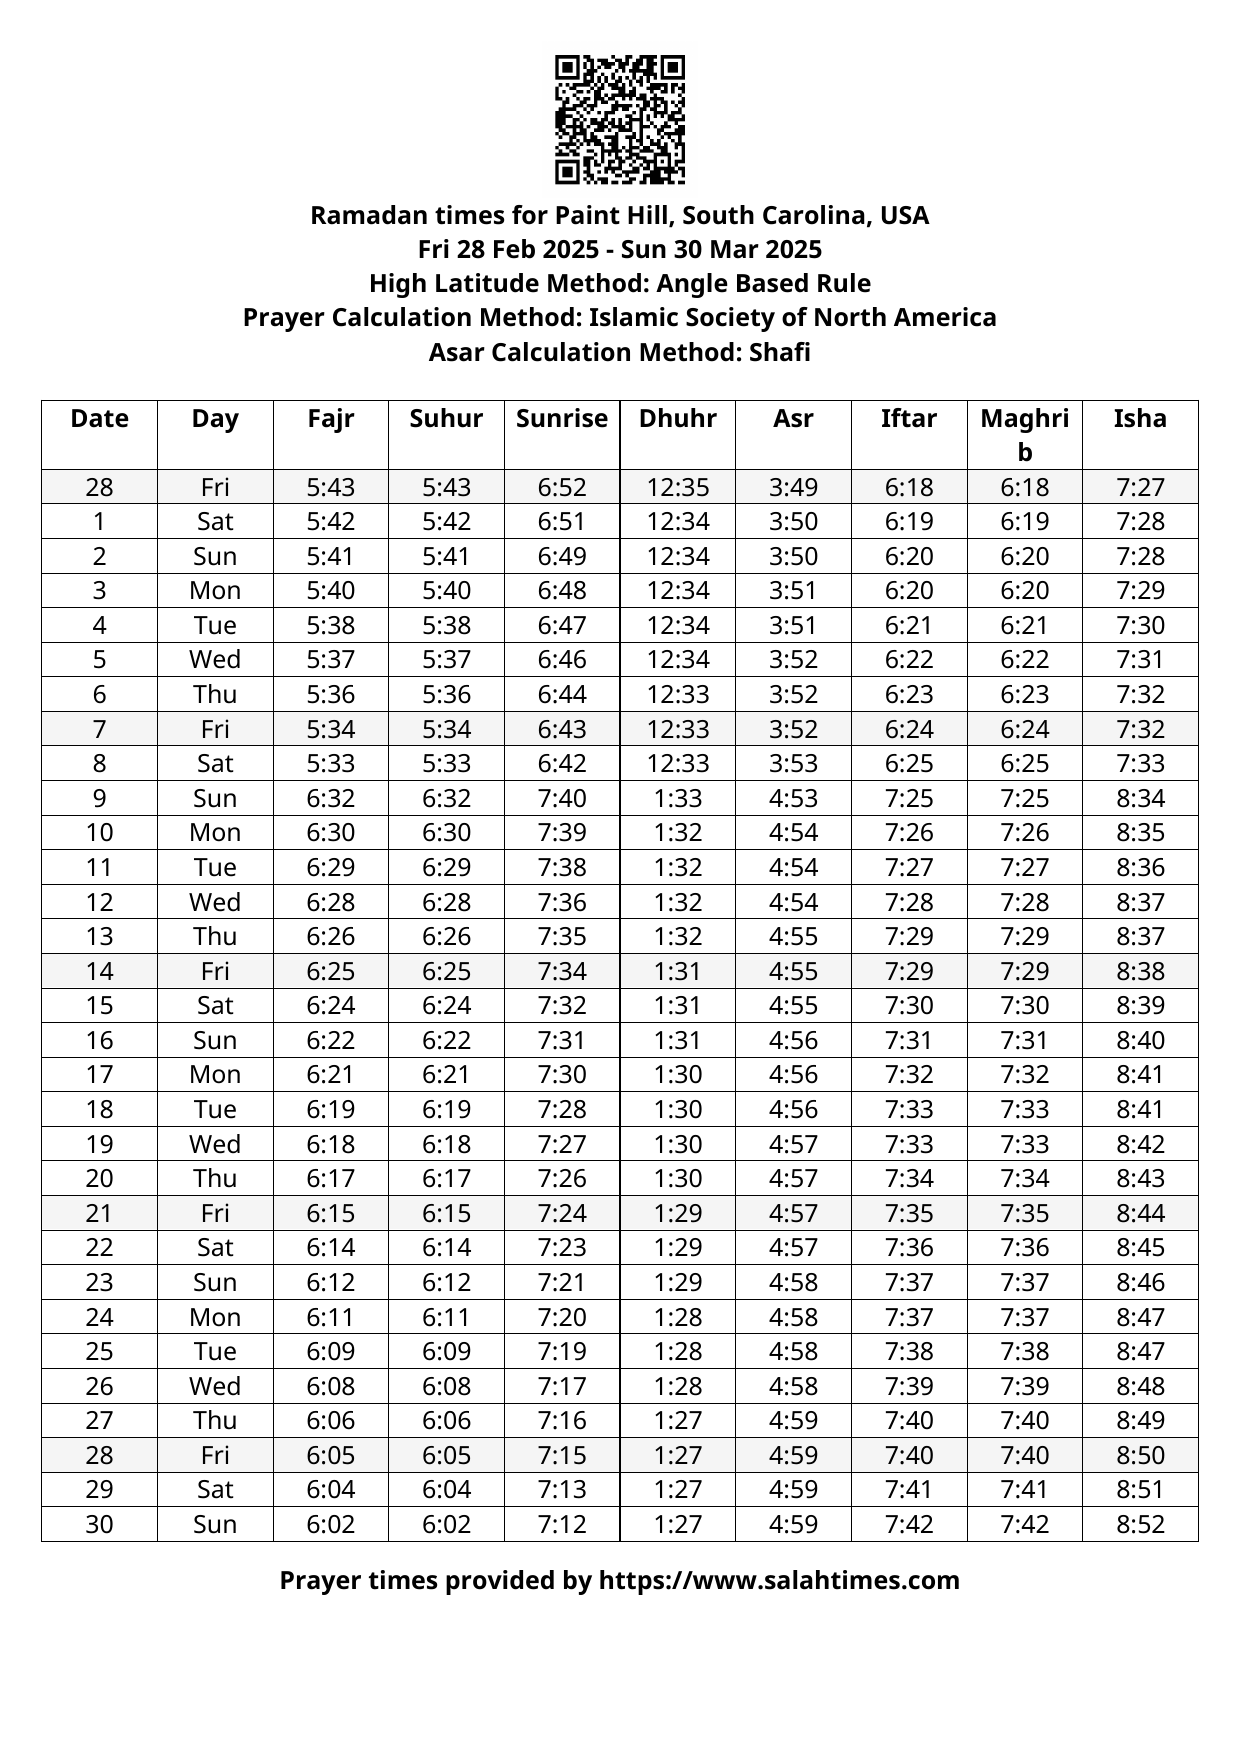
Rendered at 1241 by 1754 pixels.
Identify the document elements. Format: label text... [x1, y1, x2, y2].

table_cell 6:48 [505, 574, 619, 607]
table_cell 4:55 [736, 919, 851, 953]
table_cell 6:14 [389, 1231, 504, 1264]
table_cell 6:32 [389, 781, 504, 814]
table_cell 24 [42, 1300, 157, 1333]
table_cell Tue [158, 1092, 273, 1126]
table_cell 5:42 [274, 504, 388, 538]
table_cell 7:26 [505, 1161, 619, 1195]
table_header Date [42, 401, 157, 469]
table_cell 22 [42, 1231, 157, 1264]
table_cell 6:47 [505, 608, 619, 642]
table_cell 7:35 [968, 1196, 1082, 1229]
table_cell 6:18 [968, 470, 1082, 503]
table_cell 6:19 [852, 504, 967, 538]
table_cell 7:37 [852, 1300, 967, 1333]
table_cell 7:28 [1083, 504, 1198, 538]
table_cell Tue [158, 850, 273, 884]
table_cell 7:30 [852, 989, 967, 1022]
table_cell 3:49 [736, 470, 851, 503]
table_cell 5:37 [274, 643, 388, 676]
table_cell Fri [158, 712, 273, 745]
table_cell Sat [158, 504, 273, 538]
table_header Fajr [274, 401, 388, 469]
table_cell 7:30 [968, 989, 1082, 1022]
table_cell 10 [42, 816, 157, 849]
table_cell 1:27 [621, 1507, 735, 1541]
table_cell 3:50 [736, 504, 851, 538]
table_cell 6:18 [389, 1127, 504, 1160]
table_cell 6:11 [389, 1300, 504, 1333]
table_cell 1:31 [621, 1023, 735, 1057]
table_cell 7:25 [968, 781, 1082, 814]
table_cell 7:31 [852, 1023, 967, 1057]
table_cell 4:57 [736, 1231, 851, 1264]
table_cell 7:17 [505, 1369, 619, 1402]
table_cell 2 [42, 539, 157, 572]
table_cell Fri [158, 954, 273, 987]
table_cell 7:34 [968, 1161, 1082, 1195]
table_cell 7:36 [852, 1231, 967, 1264]
table_header Iftar [852, 401, 967, 469]
text High Latitude Method: Angle Based Rule [42, 266, 1198, 300]
text Prayer Calculation Method: Islamic Society of North America [42, 300, 1198, 334]
table_cell 7:38 [968, 1334, 1082, 1368]
table_cell 8:37 [1083, 919, 1198, 953]
table_cell 6:15 [274, 1196, 388, 1229]
table_cell 12:34 [621, 504, 735, 538]
table_cell Sun [158, 1023, 273, 1057]
table_cell 8:48 [1083, 1369, 1198, 1402]
table_cell 5:40 [274, 574, 388, 607]
table_cell 1:30 [621, 1058, 735, 1091]
table_cell 7:37 [968, 1300, 1082, 1333]
table_cell 7:16 [505, 1404, 619, 1437]
table_cell 3:52 [736, 643, 851, 676]
table_cell 7:27 [505, 1127, 619, 1160]
table_cell 12:33 [621, 746, 735, 780]
table_cell Tue [158, 1334, 273, 1368]
table_cell 4:56 [736, 1092, 851, 1126]
table_cell 5:38 [274, 608, 388, 642]
table_cell 17 [42, 1058, 157, 1091]
table_cell 6:20 [968, 539, 1082, 572]
table_cell 6:04 [274, 1473, 388, 1506]
table_cell 6:08 [389, 1369, 504, 1402]
table_cell 6:24 [852, 712, 967, 745]
table_cell 7:42 [968, 1507, 1082, 1541]
table_cell 6:08 [274, 1369, 388, 1402]
text Prayer times provided by https://www.salahtimes.com [42, 1563, 1198, 1597]
table_cell 8:49 [1083, 1404, 1198, 1437]
table_cell 7:40 [968, 1438, 1082, 1472]
table_cell 6:30 [389, 816, 504, 849]
table_cell 8:36 [1083, 850, 1198, 884]
table_cell 7:35 [505, 919, 619, 953]
table_cell 7:40 [505, 781, 619, 814]
table_header Asr [736, 401, 851, 469]
table_cell 6:49 [505, 539, 619, 572]
table_cell 6:20 [852, 539, 967, 572]
table_cell 6:20 [968, 574, 1082, 607]
table_cell 7:38 [852, 1334, 967, 1368]
table_cell 12:35 [621, 470, 735, 503]
table_cell 12 [42, 885, 157, 918]
table_cell 7:40 [852, 1438, 967, 1472]
table_cell Sat [158, 746, 273, 780]
table_cell 4:57 [736, 1196, 851, 1229]
table_cell 7:41 [968, 1473, 1082, 1506]
table_cell 7 [42, 712, 157, 745]
table_cell 7:37 [968, 1265, 1082, 1299]
table_cell 4:57 [736, 1161, 851, 1195]
table_cell 7:29 [852, 954, 967, 987]
table_cell 6:18 [274, 1127, 388, 1160]
table_cell 7:40 [852, 1404, 967, 1437]
table_cell 1:27 [621, 1438, 735, 1472]
table_cell 1:27 [621, 1473, 735, 1506]
table_cell 6:28 [389, 885, 504, 918]
table_cell Sun [158, 539, 273, 572]
table_cell 6:22 [968, 643, 1082, 676]
table_cell 1:29 [621, 1196, 735, 1229]
table_cell 6:22 [389, 1023, 504, 1057]
table_cell 5:37 [389, 643, 504, 676]
table_cell 1:27 [621, 1404, 735, 1437]
table_cell 7:13 [505, 1473, 619, 1506]
table_cell 1:32 [621, 816, 735, 849]
table_cell 4:59 [736, 1507, 851, 1541]
table_cell 3:52 [736, 677, 851, 711]
table_cell 8:51 [1083, 1473, 1198, 1506]
table_cell 11 [42, 850, 157, 884]
table_cell 8:47 [1083, 1334, 1198, 1368]
table_cell 8:45 [1083, 1231, 1198, 1264]
table_cell 7:28 [852, 885, 967, 918]
table_cell Fri [158, 1196, 273, 1229]
table_cell 7:12 [505, 1507, 619, 1541]
table_cell Thu [158, 1161, 273, 1195]
table_cell 8:52 [1083, 1507, 1198, 1541]
table_cell 20 [42, 1161, 157, 1195]
table_cell 8:41 [1083, 1058, 1198, 1091]
table_cell 6:21 [274, 1058, 388, 1091]
table_cell 1:32 [621, 850, 735, 884]
table_cell 4:59 [736, 1438, 851, 1472]
table_cell 7:28 [968, 885, 1082, 918]
table_cell 6:17 [389, 1161, 504, 1195]
table_cell 4:56 [736, 1023, 851, 1057]
table_cell 7:35 [852, 1196, 967, 1229]
table_cell 6:05 [274, 1438, 388, 1472]
table_cell 6:09 [389, 1334, 504, 1368]
table_cell 6:26 [389, 919, 504, 953]
table_cell 7:30 [505, 1058, 619, 1091]
table_cell 7:27 [852, 850, 967, 884]
table_cell 6:22 [274, 1023, 388, 1057]
table_cell 6:04 [389, 1473, 504, 1506]
table_cell 5:43 [389, 470, 504, 503]
table_cell 5:33 [274, 746, 388, 780]
table_cell 4:57 [736, 1127, 851, 1160]
table_cell 5:33 [389, 746, 504, 780]
table_cell 5:38 [389, 608, 504, 642]
table_cell Mon [158, 1058, 273, 1091]
table_cell 3:50 [736, 539, 851, 572]
table_cell 4:59 [736, 1473, 851, 1506]
table_cell 6:26 [274, 919, 388, 953]
table_cell 6:17 [274, 1161, 388, 1195]
table_cell 6:43 [505, 712, 619, 745]
table_cell 7:32 [968, 1058, 1082, 1091]
table_cell 4:56 [736, 1058, 851, 1091]
table_cell 5:36 [389, 677, 504, 711]
table_cell Thu [158, 1404, 273, 1437]
table_cell 1:28 [621, 1369, 735, 1402]
table_cell 8:41 [1083, 1092, 1198, 1126]
table_cell 6:23 [968, 677, 1082, 711]
table_cell 7:33 [968, 1092, 1082, 1126]
table_cell 19 [42, 1127, 157, 1160]
table_cell 3:52 [736, 712, 851, 745]
table_cell 7:32 [505, 989, 619, 1022]
table_cell 28 [42, 470, 157, 503]
table_cell 6:25 [274, 954, 388, 987]
table_cell 29 [42, 1473, 157, 1506]
table_cell 6:21 [389, 1058, 504, 1091]
table_cell Fri [158, 1438, 273, 1472]
table_cell 6:51 [505, 504, 619, 538]
table_cell 6:19 [274, 1092, 388, 1126]
table_cell 21 [42, 1196, 157, 1229]
table_cell 6:25 [852, 746, 967, 780]
table_cell 6:24 [274, 989, 388, 1022]
table_cell Mon [158, 816, 273, 849]
table_cell 6:25 [389, 954, 504, 987]
table_cell 6:02 [389, 1507, 504, 1541]
table_cell 4:54 [736, 816, 851, 849]
text Fri 28 Feb 2025 - Sun 30 Mar 2025 [42, 232, 1198, 266]
table_cell 6:46 [505, 643, 619, 676]
table_header Isha [1083, 401, 1198, 469]
table_cell Tue [158, 608, 273, 642]
table_cell 4:53 [736, 781, 851, 814]
table_cell 7:19 [505, 1334, 619, 1368]
table_cell 8:42 [1083, 1127, 1198, 1160]
table_cell 12:34 [621, 643, 735, 676]
table_cell 6:30 [274, 816, 388, 849]
table_cell 6:29 [389, 850, 504, 884]
table_cell 18 [42, 1092, 157, 1126]
table_cell Sat [158, 989, 273, 1022]
table_cell 4:59 [736, 1404, 851, 1437]
table_cell 7:40 [968, 1404, 1082, 1437]
table_cell 7:29 [852, 919, 967, 953]
table_cell 6:52 [505, 470, 619, 503]
table_cell 4:58 [736, 1369, 851, 1402]
table_cell 15 [42, 989, 157, 1022]
table_cell Fri [158, 470, 273, 503]
table_cell 25 [42, 1334, 157, 1368]
table_header Dhuhr [621, 401, 735, 469]
table_cell 4:54 [736, 885, 851, 918]
table_cell 8:37 [1083, 885, 1198, 918]
picture [542, 41, 699, 198]
table_cell 6:24 [389, 989, 504, 1022]
table_cell 7:33 [852, 1127, 967, 1160]
table_cell 6:15 [389, 1196, 504, 1229]
table_cell 7:33 [1083, 746, 1198, 780]
table_cell Wed [158, 885, 273, 918]
table_cell Mon [158, 1300, 273, 1333]
table_header Suhur [389, 401, 504, 469]
table_cell 4:58 [736, 1300, 851, 1333]
table_cell 7:36 [505, 885, 619, 918]
table_cell 7:31 [968, 1023, 1082, 1057]
table_cell 6:21 [852, 608, 967, 642]
table_cell 6:12 [274, 1265, 388, 1299]
table_cell 5:36 [274, 677, 388, 711]
table_cell 7:31 [505, 1023, 619, 1057]
table_cell 5:34 [274, 712, 388, 745]
table_cell 1:32 [621, 919, 735, 953]
table_cell 7:37 [852, 1265, 967, 1299]
table_cell 6:14 [274, 1231, 388, 1264]
table_cell Sun [158, 1265, 273, 1299]
table_cell Wed [158, 643, 273, 676]
table_cell 4:58 [736, 1334, 851, 1368]
table_cell Sat [158, 1231, 273, 1264]
table_cell 6:23 [852, 677, 967, 711]
table_cell 3:51 [736, 608, 851, 642]
table_cell 7:26 [852, 816, 967, 849]
table_cell 7:26 [968, 816, 1082, 849]
table_cell 1:29 [621, 1231, 735, 1264]
table_cell 6:19 [968, 504, 1082, 538]
table_cell Sat [158, 1473, 273, 1506]
table_cell 9 [42, 781, 157, 814]
table_cell 6:09 [274, 1334, 388, 1368]
table_cell 1 [42, 504, 157, 538]
table_cell 5:34 [389, 712, 504, 745]
table_cell 1:30 [621, 1127, 735, 1160]
table_cell 7:34 [505, 954, 619, 987]
table_cell 7:32 [1083, 712, 1198, 745]
table_cell 1:30 [621, 1161, 735, 1195]
table_cell 7:39 [852, 1369, 967, 1402]
table_cell 1:31 [621, 989, 735, 1022]
table_cell 7:23 [505, 1231, 619, 1264]
table_cell 23 [42, 1265, 157, 1299]
table_cell 1:29 [621, 1265, 735, 1299]
table_cell 7:34 [852, 1161, 967, 1195]
table_cell 8:47 [1083, 1300, 1198, 1333]
table_cell 8:35 [1083, 816, 1198, 849]
table_cell 12:33 [621, 712, 735, 745]
table_cell 1:32 [621, 885, 735, 918]
table_cell 5:41 [389, 539, 504, 572]
table_cell 7:39 [968, 1369, 1082, 1402]
table_cell 7:30 [1083, 608, 1198, 642]
table_cell 1:33 [621, 781, 735, 814]
table_cell 3 [42, 574, 157, 607]
table_cell 8:38 [1083, 954, 1198, 987]
table_cell 7:42 [852, 1507, 967, 1541]
table_cell Wed [158, 1127, 273, 1160]
table_cell 7:39 [505, 816, 619, 849]
table_cell 6:22 [852, 643, 967, 676]
table_cell 14 [42, 954, 157, 987]
table_cell 7:36 [968, 1231, 1082, 1264]
table_cell 7:28 [505, 1092, 619, 1126]
table_cell 8:43 [1083, 1161, 1198, 1195]
table_cell 7:27 [968, 850, 1082, 884]
table_cell Sun [158, 781, 273, 814]
table_cell 7:32 [852, 1058, 967, 1091]
table_cell 5:40 [389, 574, 504, 607]
table_cell 1:28 [621, 1334, 735, 1368]
table_cell 12:33 [621, 677, 735, 711]
table_cell 5:41 [274, 539, 388, 572]
table_cell 4:54 [736, 850, 851, 884]
table_cell 7:15 [505, 1438, 619, 1472]
table_cell 4:55 [736, 954, 851, 987]
table_cell 6:19 [389, 1092, 504, 1126]
table_cell 7:41 [852, 1473, 967, 1506]
table_cell 7:33 [968, 1127, 1082, 1160]
table_cell 26 [42, 1369, 157, 1402]
table_cell 6:28 [274, 885, 388, 918]
table_cell 7:21 [505, 1265, 619, 1299]
table_cell 4:55 [736, 989, 851, 1022]
table_cell 6:02 [274, 1507, 388, 1541]
text Asar Calculation Method: Shafi [42, 334, 1198, 368]
table_cell 3:51 [736, 574, 851, 607]
table_cell 5:42 [389, 504, 504, 538]
table_cell 6:21 [968, 608, 1082, 642]
table_cell Sun [158, 1507, 273, 1541]
table_cell 5 [42, 643, 157, 676]
table_cell 7:25 [852, 781, 967, 814]
table_cell 6:29 [274, 850, 388, 884]
table_cell 8:44 [1083, 1196, 1198, 1229]
table_cell 7:32 [1083, 677, 1198, 711]
table_cell 4:58 [736, 1265, 851, 1299]
table_header Day [158, 401, 273, 469]
table_cell 6:44 [505, 677, 619, 711]
table_cell 6:18 [852, 470, 967, 503]
text Ramadan times for Paint Hill, South Carolina, USA [42, 198, 1198, 232]
table_cell 12:34 [621, 574, 735, 607]
table_cell 6:32 [274, 781, 388, 814]
table_header Sunrise [505, 401, 619, 469]
table_cell 6:06 [274, 1404, 388, 1437]
table_cell 6:20 [852, 574, 967, 607]
table_cell 1:30 [621, 1092, 735, 1126]
table_cell 8:50 [1083, 1438, 1198, 1472]
table_cell 12:34 [621, 539, 735, 572]
table_cell 8:34 [1083, 781, 1198, 814]
table_cell 7:38 [505, 850, 619, 884]
table_cell 6:24 [968, 712, 1082, 745]
table_header Maghrib [968, 401, 1082, 469]
table_cell 13 [42, 919, 157, 953]
table_cell 16 [42, 1023, 157, 1057]
table_cell 7:20 [505, 1300, 619, 1333]
table_cell Thu [158, 677, 273, 711]
table_cell 7:33 [852, 1092, 967, 1126]
table_cell 7:29 [968, 919, 1082, 953]
table_cell 8 [42, 746, 157, 780]
table_cell 1:31 [621, 954, 735, 987]
table_cell Wed [158, 1369, 273, 1402]
table_cell 7:31 [1083, 643, 1198, 676]
table_cell 4 [42, 608, 157, 642]
table_cell 6:06 [389, 1404, 504, 1437]
table_cell 6:12 [389, 1265, 504, 1299]
table_cell 12:34 [621, 608, 735, 642]
table_cell 5:43 [274, 470, 388, 503]
table_cell 6:05 [389, 1438, 504, 1472]
table_cell 3:53 [736, 746, 851, 780]
table_cell 7:28 [1083, 539, 1198, 572]
table_cell 1:28 [621, 1300, 735, 1333]
table_cell 27 [42, 1404, 157, 1437]
table_cell Thu [158, 919, 273, 953]
table_cell 7:29 [968, 954, 1082, 987]
table_cell 6 [42, 677, 157, 711]
table_cell 6:42 [505, 746, 619, 780]
table_cell 28 [42, 1438, 157, 1472]
table_cell Mon [158, 574, 273, 607]
table_cell 7:29 [1083, 574, 1198, 607]
table_cell 7:27 [1083, 470, 1198, 503]
table_cell 6:25 [968, 746, 1082, 780]
table_cell 8:40 [1083, 1023, 1198, 1057]
table_cell 6:11 [274, 1300, 388, 1333]
table_cell 8:39 [1083, 989, 1198, 1022]
table_cell 30 [42, 1507, 157, 1541]
table_cell 8:46 [1083, 1265, 1198, 1299]
table_cell 7:24 [505, 1196, 619, 1229]
